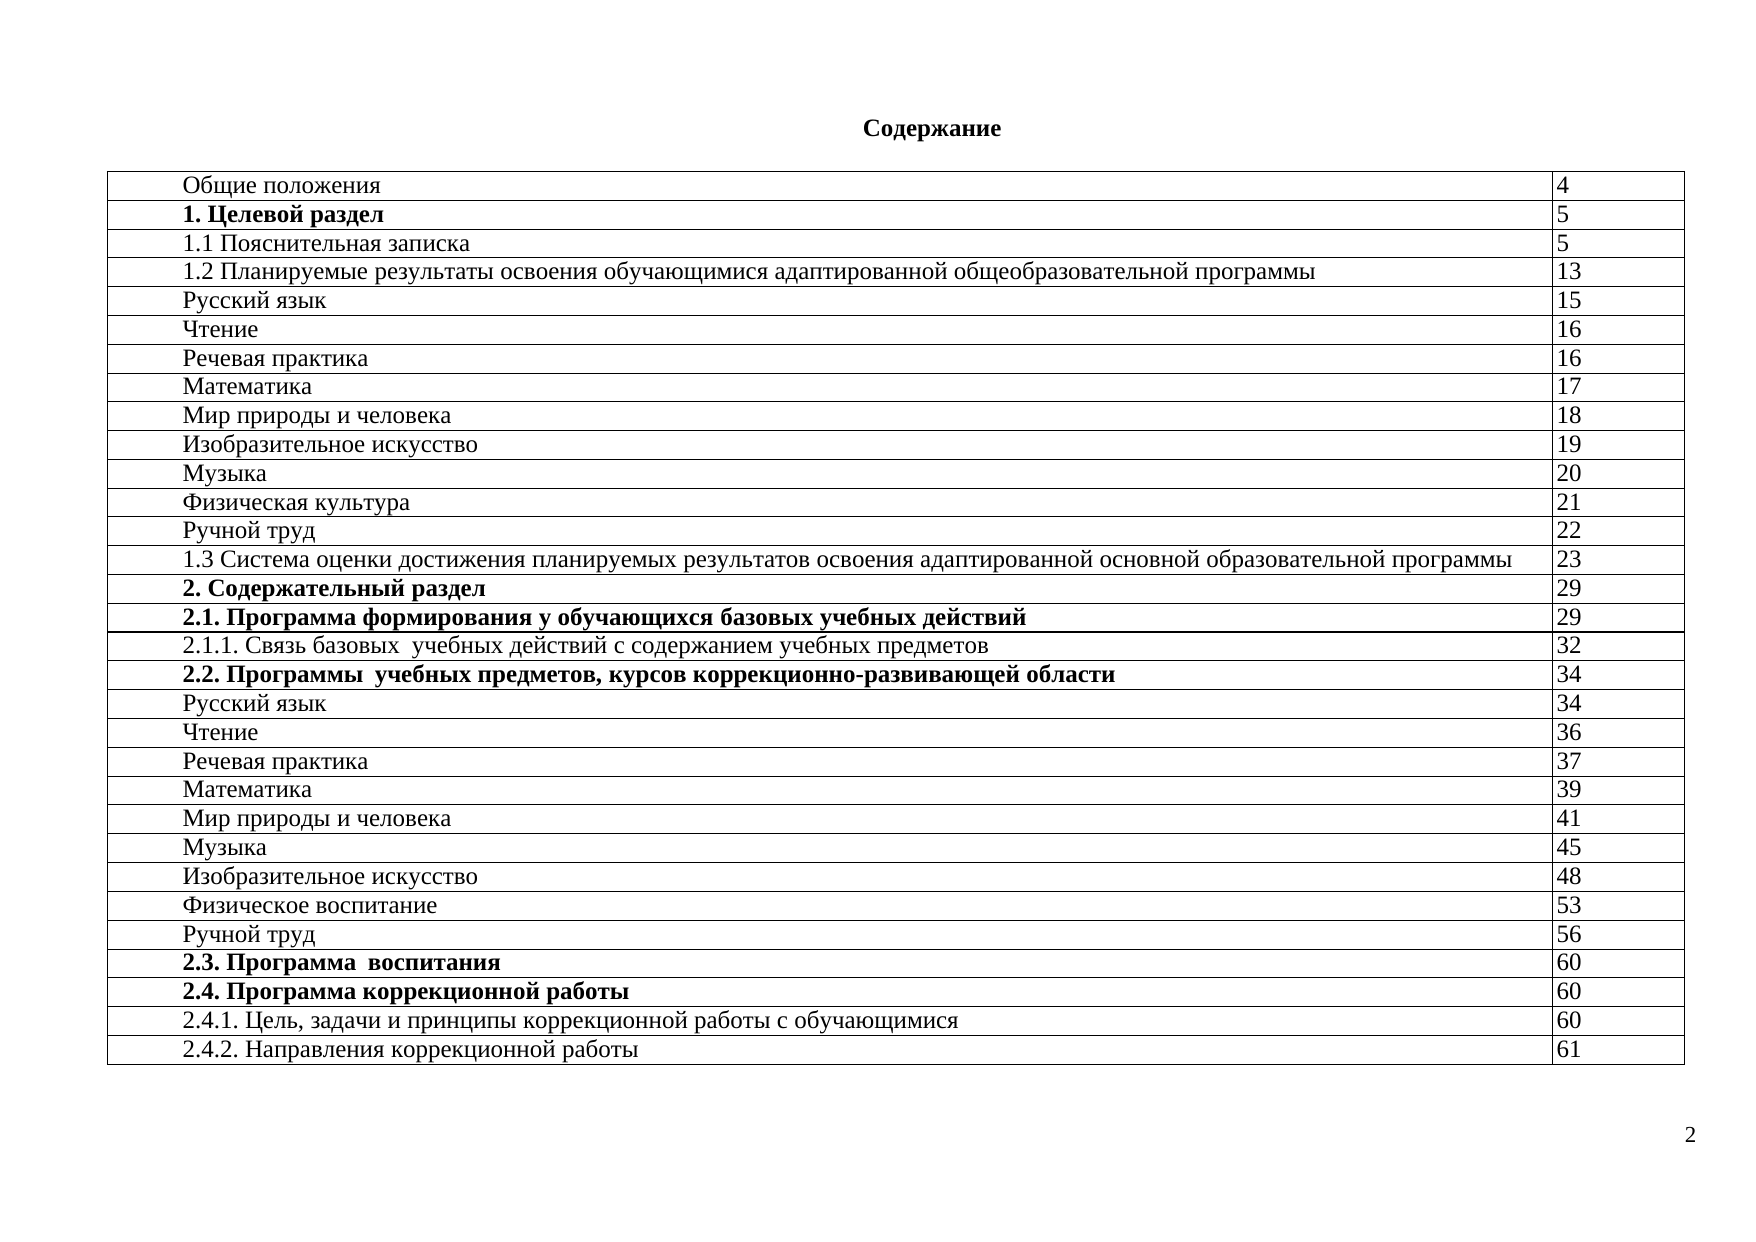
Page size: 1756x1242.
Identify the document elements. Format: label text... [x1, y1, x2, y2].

table_cell 1.2 Планируемые результаты освоения обучающимися адаптированной общеобразовательной программы [108, 258, 1552, 286]
table_cell Русский язык [108, 690, 1552, 718]
table_cell 61 [1553, 1036, 1684, 1064]
table_cell Ручной труд [108, 517, 1552, 545]
table_cell 20 [1553, 460, 1684, 488]
table_cell 2.2. Программы учебных предметов, курсов коррекционно-развивающей области [108, 661, 1552, 689]
table_cell Ручной труд [108, 921, 1552, 948]
subtitle Содержание [861, 113, 1003, 142]
table_cell 32 [1553, 633, 1684, 660]
table_cell 2.3. Программа воспитания [108, 950, 1552, 977]
table_cell 17 [1553, 374, 1684, 401]
table_cell 60 [1553, 950, 1684, 977]
table_cell 2.1.1. Связь базовых учебных действий с содержанием учебных предметов [108, 633, 1552, 660]
table_cell Мир природы и человека [108, 402, 1552, 430]
table_cell Физическое воспитание [108, 892, 1552, 919]
table_cell 60 [1553, 1007, 1684, 1035]
table_cell 2.4. Программа коррекционной работы [108, 978, 1552, 1006]
table_cell 19 [1553, 431, 1684, 459]
table_cell Изобразительное искусство [108, 863, 1552, 891]
table_cell 1.3 Система оценки достижения планируемых результатов освоения адаптированной основной образовательной программы [108, 546, 1552, 574]
table_cell 18 [1553, 402, 1684, 430]
table_cell 15 [1553, 287, 1684, 315]
table_cell Мир природы и человека [108, 805, 1552, 833]
table_cell 5 [1553, 201, 1684, 229]
table_cell Математика [108, 777, 1552, 804]
table_cell 56 [1553, 921, 1684, 948]
table_cell 45 [1553, 834, 1684, 862]
table_cell 34 [1553, 690, 1684, 718]
table_cell 41 [1553, 805, 1684, 833]
table_cell Русский язык [108, 287, 1552, 315]
table_cell Речевая практика [108, 748, 1552, 776]
table_cell 60 [1553, 978, 1684, 1006]
table_cell 13 [1553, 258, 1684, 286]
table_cell 36 [1553, 719, 1684, 747]
table_cell Физическая культура [108, 489, 1552, 516]
table_header Общие положения [108, 172, 1552, 200]
table_cell Математика [108, 374, 1552, 401]
table_cell 2.4.2. Направления коррекционной работы [108, 1036, 1552, 1064]
table_cell 23 [1553, 546, 1684, 574]
table_cell Изобразительное искусство [108, 431, 1552, 459]
table_cell 22 [1553, 517, 1684, 545]
table_cell 37 [1553, 748, 1684, 776]
table_cell 5 [1553, 230, 1684, 257]
table_cell 16 [1553, 345, 1684, 372]
table_cell 2.4.1. Цель, задачи и принципы коррекционной работы с обучающимися [108, 1007, 1552, 1035]
table_cell 1.1 Пояснительная записка [108, 230, 1552, 257]
table_cell 29 [1553, 575, 1684, 603]
table_cell Речевая практика [108, 345, 1552, 372]
table_cell 1. Целевой раздел [108, 201, 1552, 229]
table_header 4 [1553, 172, 1684, 200]
table_cell 21 [1553, 489, 1684, 516]
table_cell Музыка [108, 834, 1552, 862]
table_cell Чтение [108, 719, 1552, 747]
table_cell 39 [1553, 777, 1684, 804]
table_cell 2. Содержательный раздел [108, 575, 1552, 603]
table_cell 34 [1553, 661, 1684, 689]
table_cell 29 [1553, 604, 1684, 631]
table_cell Чтение [108, 316, 1552, 343]
table_cell 53 [1553, 892, 1684, 919]
table_cell 16 [1553, 316, 1684, 343]
table_cell 48 [1553, 863, 1684, 891]
table_cell Музыка [108, 460, 1552, 488]
table_cell 2.1. Программа формирования у обучающихся базовых учебных действий [108, 604, 1552, 631]
